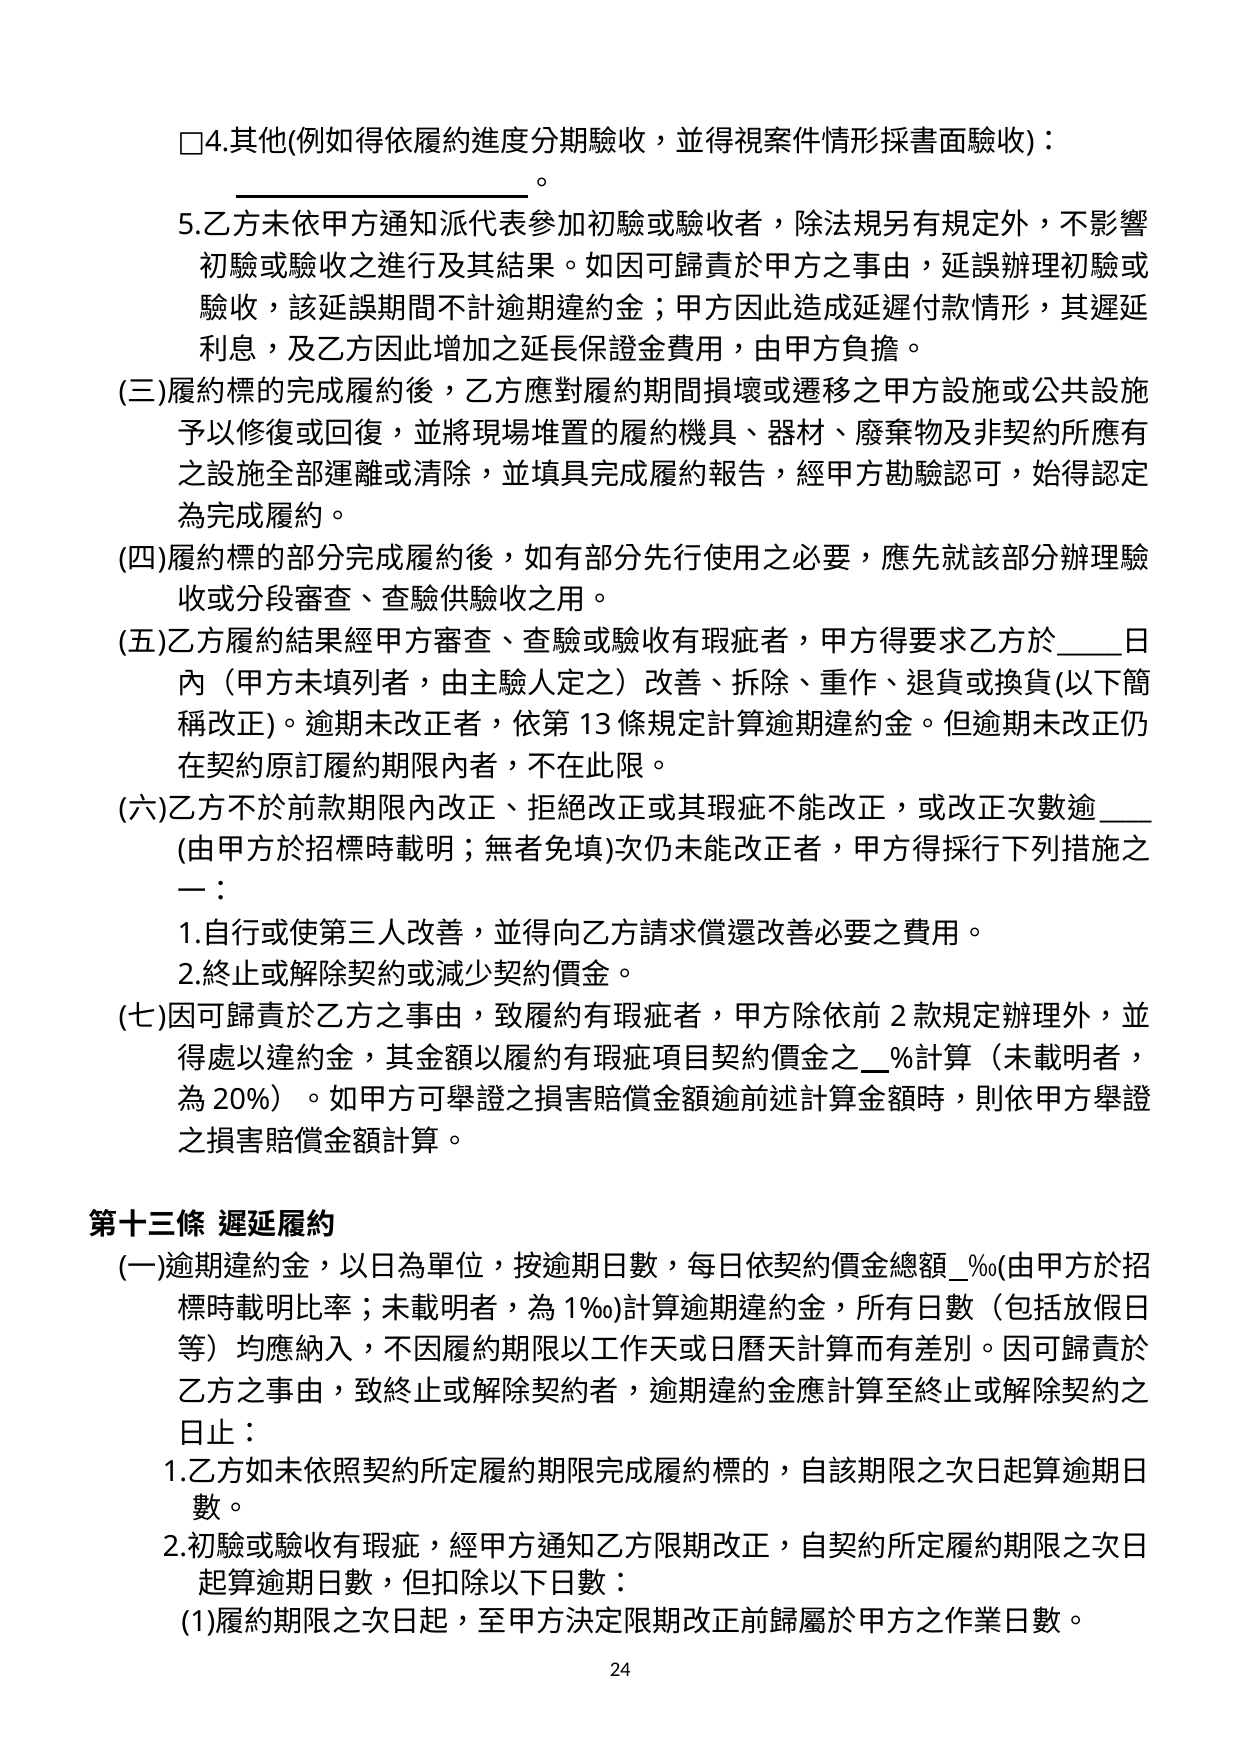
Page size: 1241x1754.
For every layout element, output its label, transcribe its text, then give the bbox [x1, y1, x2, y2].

text (七)因可歸責於乙方之事由，致履約有瑕疵者，甲方除依前2款規定辦理外，並得處以違約金，其金額以履約有瑕疵項目契約價金之 %計算（未載明者，為20%）。如甲方可舉證之損害賠償金額逾前述計算金額時，則依甲方舉證之損害賠償金額計算。 [118, 993, 1152, 1160]
text 2.初驗或驗收有瑕疵，經甲方通知乙方限期改正，自契約所定履約期限之次日起算逾期日數，但扣除以下日數： [162, 1526, 1152, 1601]
text 2.終止或解除契約或減少契約價金。 [177, 951, 1146, 993]
text (一)逾期違約金，以日為單位，按逾期日數，每日依契約價金總額 ‰(由甲方於招標時載明比率；未載明者，為1‰)計算逾期違約金，所有日數（包括放假日等）均應納入，不因履約期限以工作天或日曆天計算而有差別。因可歸責於乙方之事由，致終止或解除契約者，逾期違約金應計算至終止或解除契約之日止： [118, 1243, 1152, 1451]
text (四)履約標的部分完成履約後，如有部分先行使用之必要，應先就該部分辦理驗收或分段審查、查驗供驗收之用。 [118, 535, 1152, 618]
text □4.其他(例如得依履約進度分期驗收，並得視案件情形採書面驗收)： [177, 118, 1152, 160]
text 5.乙方未依甲方通知派代表參加初驗或驗收者，除法規另有規定外，不影響初驗或驗收之進行及其結果。如因可歸責於甲方之事由，延誤辦理初驗或驗收，該延誤期間不計逾期違約金；甲方因此造成延遲付款情形，其遲延利息，及乙方因此增加之延長保證金費用，由甲方負擔。 [177, 201, 1152, 368]
text (1)履約期限之次日起，至甲方決定限期改正前歸屬於甲方之作業日數。 [181, 1601, 1152, 1639]
text 1.乙方如未依照契約所定履約期限完成履約標的，自該期限之次日起算逾期日數。 [162, 1451, 1152, 1526]
text 第十三條 遲延履約 [89, 1201, 1152, 1243]
text (三)履約標的完成履約後，乙方應對履約期間損壞或遷移之甲方設施或公共設施予以修復或回復，並將現場堆置的履約機具、器材、廢棄物及非契約所應有之設施全部運離或清除，並填具完成履約報告，經甲方勘驗認可，始得認定為完成履約。 [118, 368, 1152, 535]
text (六)乙方不於前款期限內改正、拒絕改正或其瑕疵不能改正，或改正次數逾____(由甲方於招標時載明；無者免填)次仍未能改正者，甲方得採行下列措施之一： [118, 785, 1152, 910]
text 。 [177, 160, 1152, 201]
text (五)乙方履約結果經甲方審查、查驗或驗收有瑕疵者，甲方得要求乙方於_____日內（甲方未填列者，由主驗人定之）改善、拆除、重作、退貨或換貨(以下簡稱改正)。逾期未改正者，依第13條規定計算逾期違約金。但逾期未改正仍在契約原訂履約期限內者，不在此限。 [118, 618, 1152, 785]
text 1.自行或使第三人改善，並得向乙方請求償還改善必要之費用。 [177, 910, 1146, 951]
